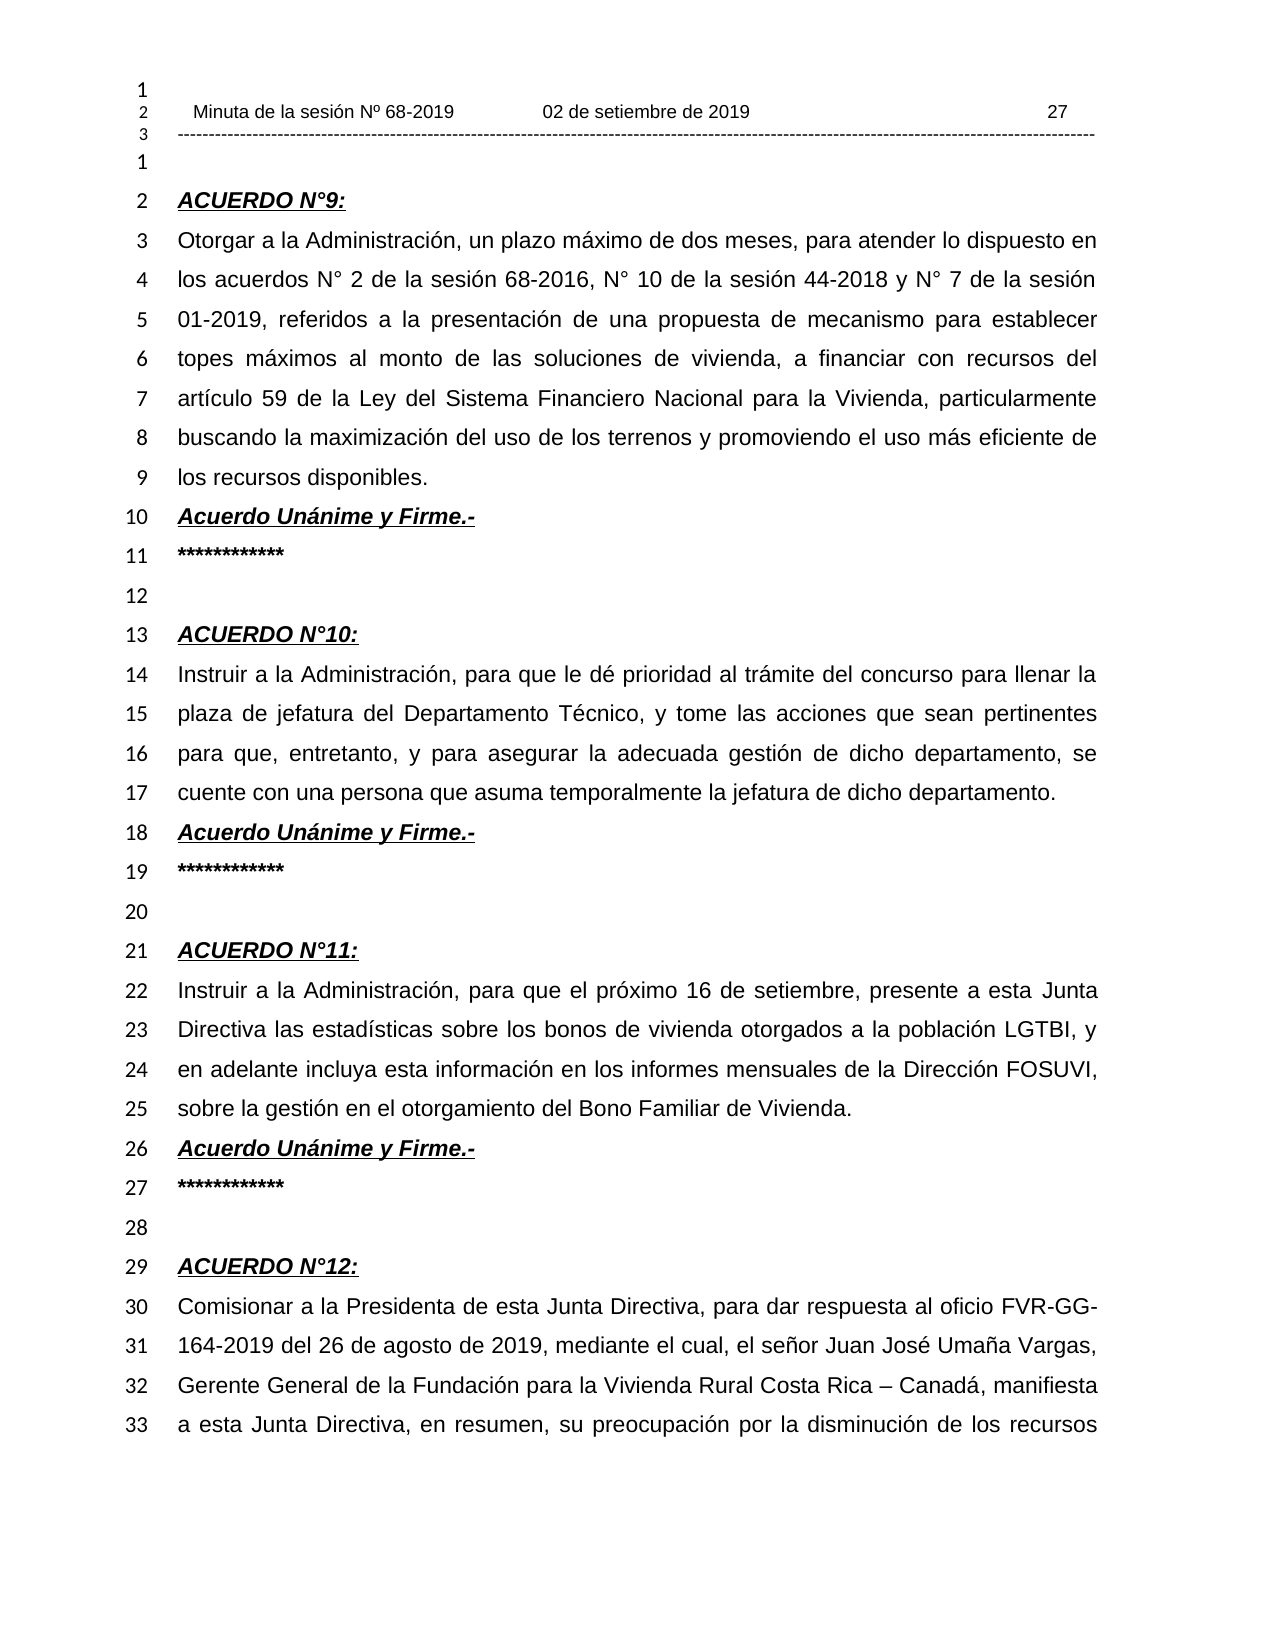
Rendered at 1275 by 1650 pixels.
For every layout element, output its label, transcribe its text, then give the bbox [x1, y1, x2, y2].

subtitle ACUERDO N°12: [177, 1253, 1098, 1279]
subtitle Acuerdo Unánime y Firme.- [177, 819, 1098, 845]
text ************ [177, 1174, 1098, 1201]
subtitle ACUERDO N°10: [177, 621, 1098, 648]
text Otorgar a la Administración, un plazo máximo de dos meses, para atender lo dispuesto en los acuerdos N° 2 de la sesión 68-2016, N° 10 de la sesión 44-2018 y N° 7 de la sesión 01-2019, referidos a la presentación de una propuesta de mecanismo para establecer topes máximos al monto de las soluciones de vivienda, a financiar con recursos del artículo 59 de la Ley del Sistema Financiero Nacional para la Vivienda, particularmente buscando la maximización del uso de los terrenos y promoviendo el uso más eficiente de los recursos disponibles. [177, 227, 1098, 490]
text Instruir a la Administración, para que el próximo 16 de setiembre, presente a esta Junta Directiva las estadísticas sobre los bonos de vivienda otorgados a la población LGTBI, y en adelante incluya esta información en los informes mensuales de la Dirección FOSUVI, sobre la gestión en el otorgamiento del Bono Familiar de Vivienda. [177, 977, 1098, 1122]
subtitle ACUERDO N°9: [177, 187, 1098, 213]
text ************ [177, 542, 1098, 569]
text Instruir a la Administración, para que le dé prioridad al trámite del concurso para llenar la plaza de jefatura del Departamento Técnico, y tome las acciones que sean pertinentes para que, entretanto, y para asegurar la adecuada gestión de dicho departamento, se cuente con una persona que asuma temporalmente la jefatura de dicho departamento. [177, 661, 1098, 806]
subtitle Acuerdo Unánime y Firme.- [177, 1135, 1098, 1161]
subtitle Acuerdo Unánime y Firme.- [177, 503, 1098, 529]
subtitle ACUERDO N°11: [177, 937, 1098, 964]
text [177, 1293, 1098, 1437]
text ************ [177, 858, 1098, 885]
